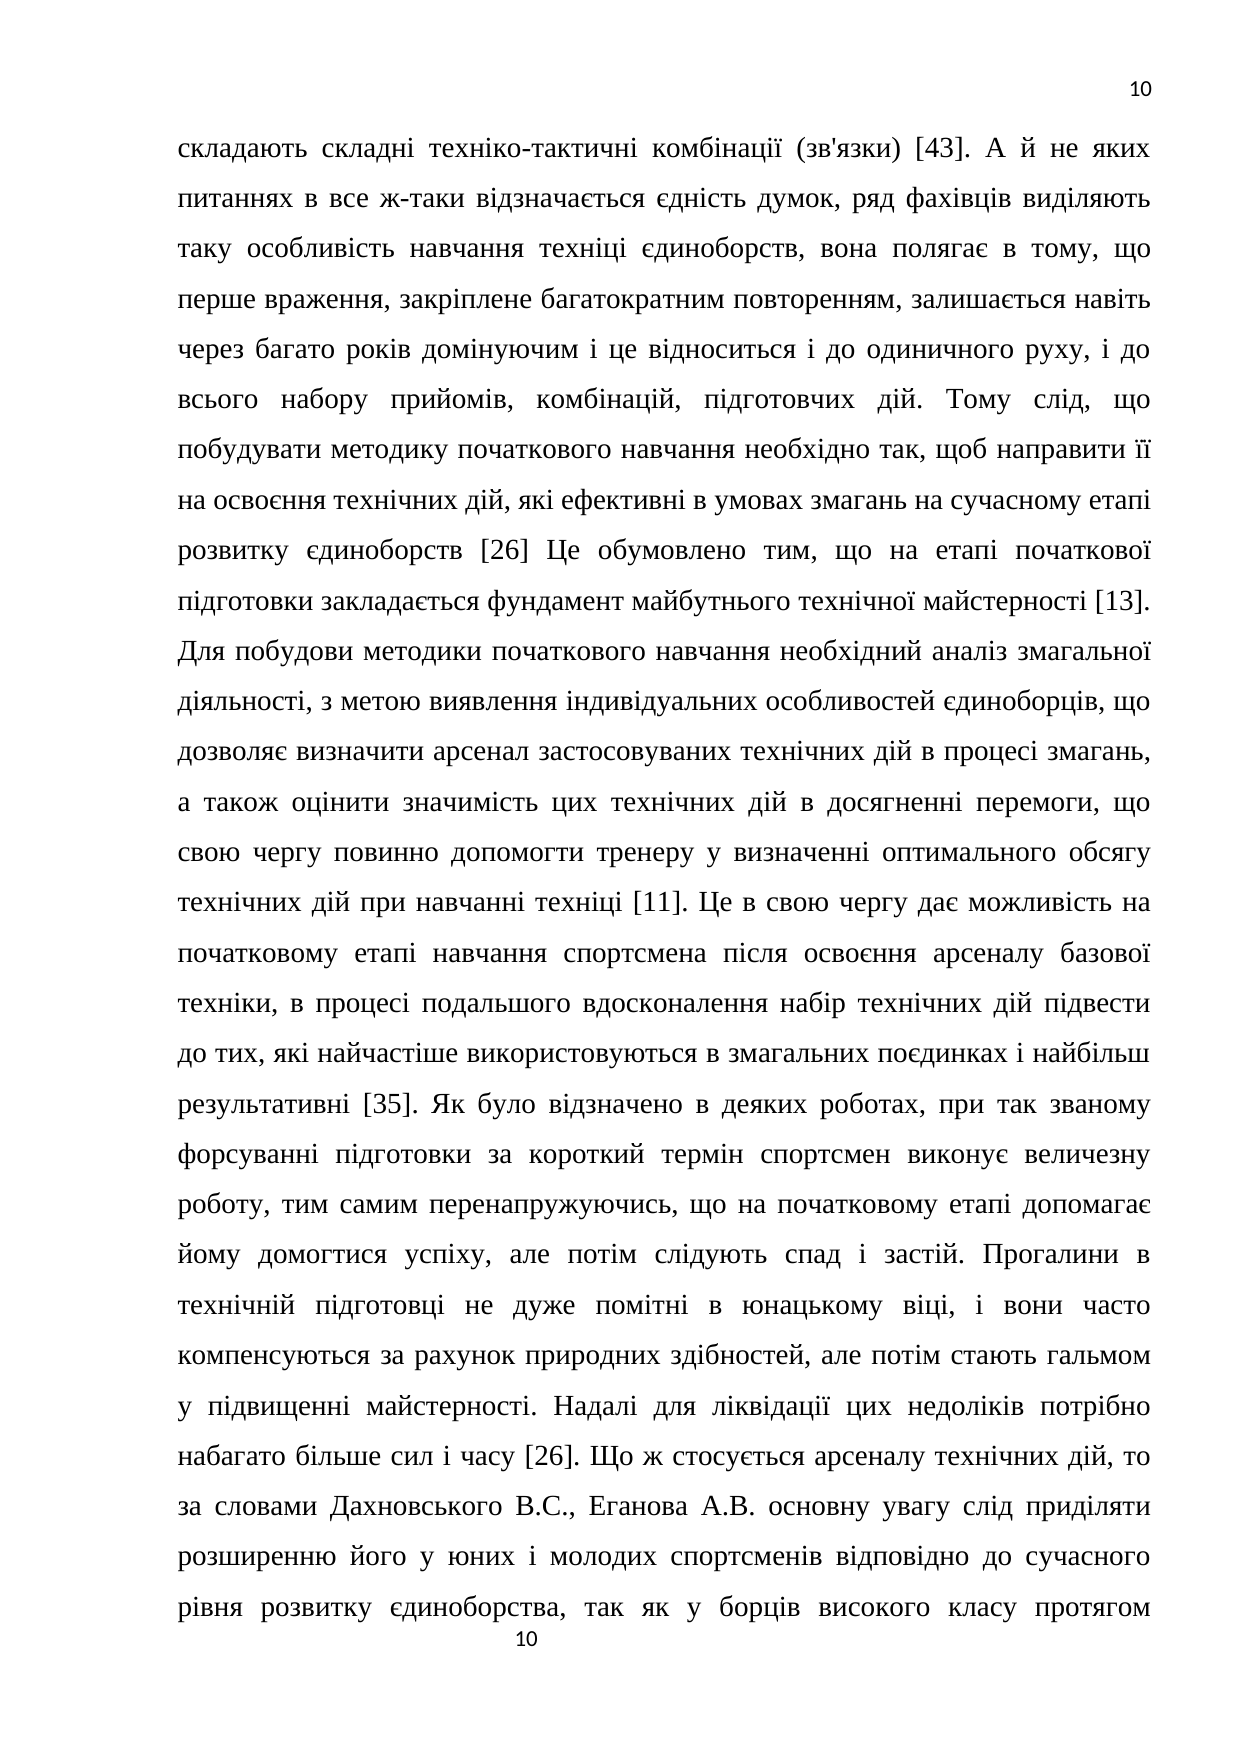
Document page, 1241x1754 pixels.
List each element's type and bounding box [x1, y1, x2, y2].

text [177, 130, 1152, 1622]
